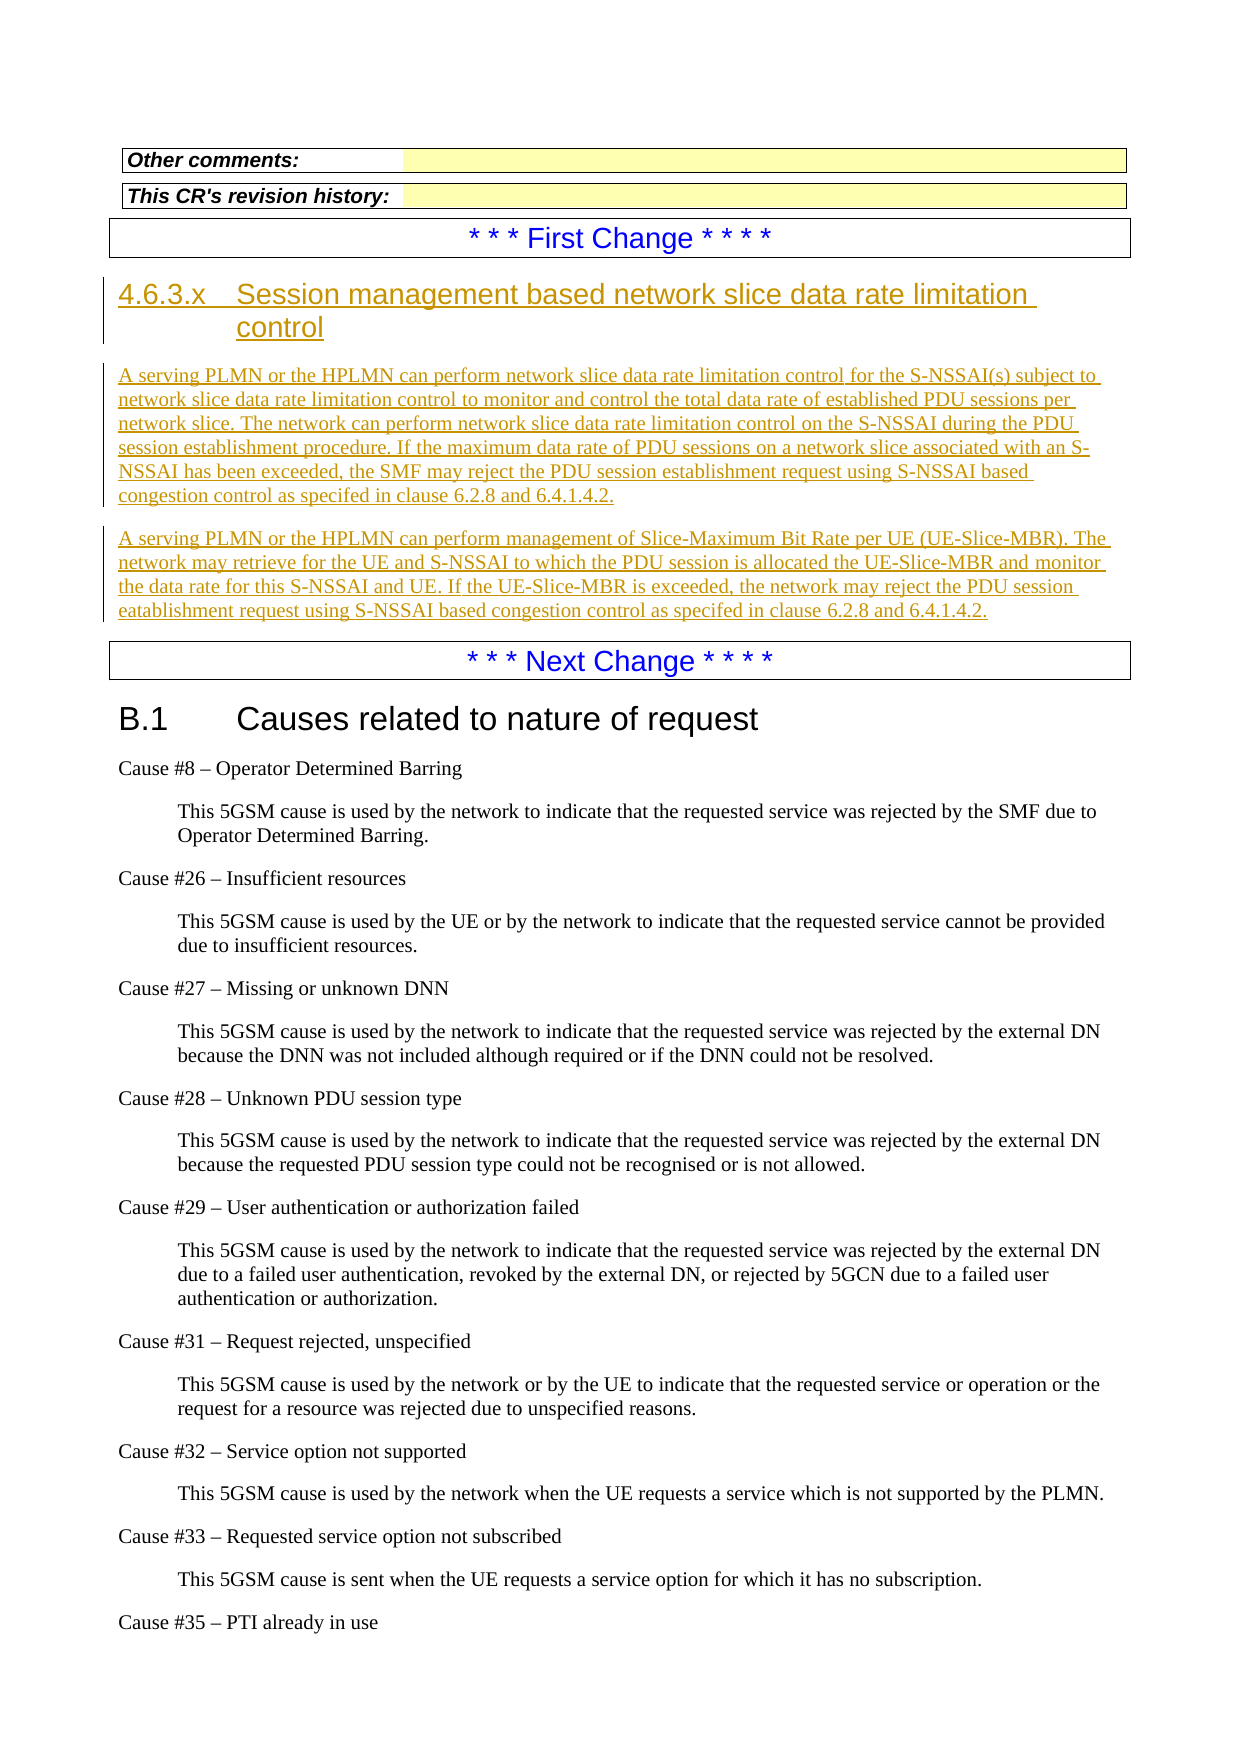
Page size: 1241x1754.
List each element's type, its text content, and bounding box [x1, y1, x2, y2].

text This 5GSM cause is used by the network to indicate that the requested service was rejected by the SMF due to Operator Determined Barring. [148, 799, 1122, 847]
subtitle B.1 Causes related to nature of request [118, 699, 1122, 738]
text Cause #29 – User authentication or authorization failed [118, 1195, 1122, 1219]
text Cause #32 – Service option not supported [118, 1438, 1122, 1463]
table_cell [403, 184, 1126, 207]
text Cause #31 – Request rejected, unspecified [118, 1329, 1122, 1353]
text This 5GSM cause is used by the UE or by the network to indicate that the requested service cannot be provided due to insufficient resources. [148, 909, 1122, 957]
table_cell [123, 173, 403, 182]
text This 5GSM cause is used by the network to indicate that the requested service was rejected by the external DN because the DNN was not included although required or if the DNN could not be resolved. [148, 1018, 1122, 1067]
text Cause #28 – Unknown PDU session type [118, 1085, 1122, 1109]
text This 5GSM cause is used by the network to indicate that the requested service was rejected by the external DN due to a failed user authentication, revoked by the external DN, or rejected by 5GCN due to a failed user authentication or authorization. [148, 1238, 1122, 1310]
text Cause #27 – Missing or unknown DNN [118, 976, 1122, 1000]
text This 5GSM cause is used by the network or by the UE to indicate that the requested service or operation or the request for a resource was rejected due to unspecified reasons. [148, 1372, 1122, 1420]
table_cell [403, 173, 1127, 182]
text This 5GSM cause is sent when the UE requests a service option for which it has no subscription. [148, 1567, 1122, 1591]
text This 5GSM cause is used by the network to indicate that the requested service was rejected by the external DN because the requested PDU session type could not be recognised or is not allowed. [148, 1128, 1122, 1176]
table_cell This CR's revision history: [123, 184, 403, 207]
text * * * First Change * * * * [110, 219, 1130, 257]
text Cause #26 – Insufficient resources [118, 866, 1122, 890]
text * * * Next Change * * * * [110, 642, 1130, 679]
table_cell [403, 149, 1126, 172]
text Cause #8 – Operator Determined Barring [118, 756, 1122, 780]
text Cause #33 – Requested service option not subscribed [118, 1524, 1122, 1548]
text Cause #35 – PTI already in use [118, 1610, 1122, 1634]
text This 5GSM cause is used by the network when the UE requests a service which is not supported by the PLMN. [148, 1481, 1122, 1505]
table_cell Other comments: [123, 149, 403, 172]
